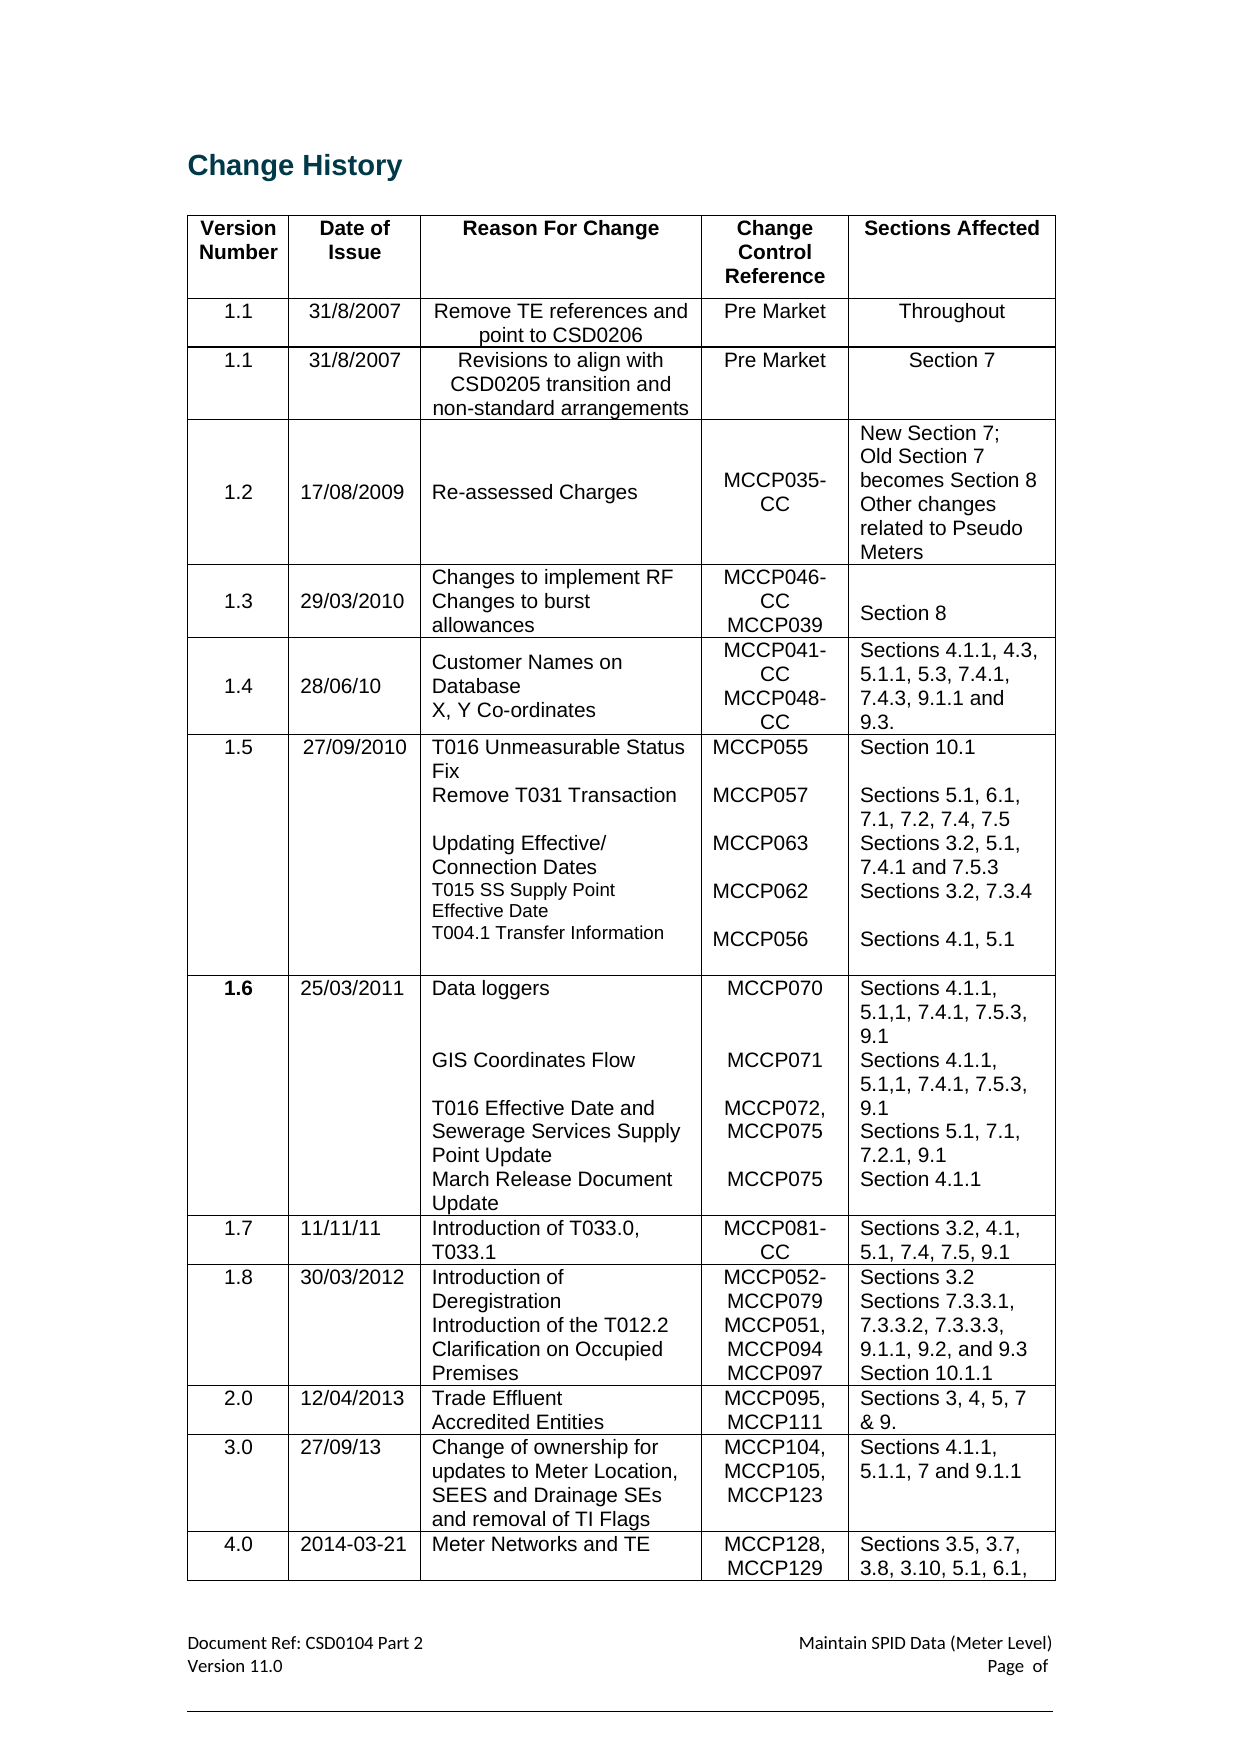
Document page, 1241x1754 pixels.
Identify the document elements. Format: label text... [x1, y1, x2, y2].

table_cell 4.0 [188, 1532, 288, 1580]
table_cell MCCP128, MCCP129 [702, 1532, 848, 1580]
table_cell 1.2 [188, 420, 288, 564]
table_cell Pre Market [702, 348, 848, 419]
table_header Reason For Change [421, 216, 701, 297]
table_header Change Control Reference [702, 216, 848, 297]
table_cell Sections 4.1.1, 5.1.1, 7 and 9.1.1 [849, 1435, 1055, 1531]
table_cell 12/04/2013 [289, 1386, 420, 1434]
table_cell MCCP055 MCCP057 MCCP063 MCCP062 MCCP056 [702, 735, 848, 974]
table_cell 1.1 [188, 348, 288, 419]
table_cell MCCP104, MCCP105, MCCP123 [702, 1435, 848, 1531]
table_cell Sections 3, 4, 5, 7 & 9. [849, 1386, 1055, 1434]
table_cell 27/09/13 [289, 1435, 420, 1531]
table_cell MCCP070 MCCP071 MCCP072, MCCP075 MCCP075 [702, 976, 848, 1215]
table_cell [289, 299, 420, 346]
table_cell 1.6 [188, 976, 288, 1215]
table_cell 1.3 [188, 565, 288, 637]
table_cell [289, 638, 420, 734]
table_cell [289, 1216, 420, 1264]
table_cell Remove TE references and point to CSD0206 [421, 299, 701, 346]
table_cell 3.0 [188, 1435, 288, 1531]
table_cell [289, 348, 420, 419]
table_cell Trade Effluent Accredited Entities [421, 1386, 701, 1434]
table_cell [849, 1532, 1055, 1580]
table_cell Re-assessed Charges [421, 420, 701, 564]
table_cell Sections 4.1.1, 5.1,1, 7.4.1, 7.5.3, 9.1 Sections 4.1.1, 5.1,1, 7.4.1, 7.5.3, 9.1 Sections 5.1, 7.1, 7.2.1, 9.1 Section 4.1.1 [849, 976, 1055, 1215]
table_header Date of Issue [289, 216, 420, 297]
table_cell Data loggers Coordinates Flow T016 Effective Date and Sewerage Services Supply Point Update March Release Document Update [421, 976, 701, 1215]
table_cell [289, 565, 420, 637]
table_cell 1.8 [188, 1265, 288, 1385]
table_cell Section 10.1 Sections 5.1, 6.1, 7.1, 7.2, 7.4, 7.5 Sections 3.2, 5.1, 7.4.1 and 7.5.3 Sections 3.2, 7.3.4 Sections 4.1, 5.1 [849, 735, 1055, 974]
table_cell Section 7 [849, 348, 1055, 419]
table_cell New Section 7; Old Section 7 becomes Section 8 Other changes related to Pseudo Meters [849, 420, 1055, 564]
table_cell 2.0 [188, 1386, 288, 1434]
subtitle Change History [187, 148, 1053, 181]
table_cell MCCP041-CC MCCP048-CC [702, 638, 848, 734]
table_cell Customer Names on Database X, Y Co-ordinates [421, 638, 701, 734]
table_cell [289, 420, 420, 564]
table_cell [289, 735, 420, 974]
table_cell 2014-03-21 [289, 1532, 420, 1580]
table_cell MCCP035-CC [702, 420, 848, 564]
table_cell MCCP046-CC MCCP039 [702, 565, 848, 637]
table_cell Revisions to align with CSD0205 transition and non-standard arrangements [421, 348, 701, 419]
table_header Sections Affected [849, 216, 1055, 297]
table_cell 1.4 [188, 638, 288, 734]
table_cell Sections 3.2 Sections 7.3.3.1, 7.3.3.2, 7.3.3.3, 9.1.1, 9.2, and 9.3 Section 10.1.1 [849, 1265, 1055, 1385]
table_cell Sections 4.1.1, 4.3, 5.1.1, 5.3, 7.4.1, 7.4.3, 9.1.1 and 9.3. [849, 638, 1055, 734]
table_cell Change of ownership for updates to Meter Location, SEES and Drainage SEs and removal of TI Flags [421, 1435, 701, 1531]
table_cell Introduction of T033.0, T033.1 [421, 1216, 701, 1264]
table_cell Sections 3.2, 4.1, 5.1, 7.4, 7.5, 9.1 [849, 1216, 1055, 1264]
table_cell Pre Market [702, 299, 848, 346]
table_cell T016 Unmeasurable Status Fix Remove T031 Transaction Updating Effective/ Connection Dates T015 SS Supply Point Effective Date T004.1 Transfer Information [421, 735, 701, 974]
table_cell 1.5 [188, 735, 288, 974]
table_cell MCCP052-MCCP079 MCCP051, MCCP094 MCCP097 [702, 1265, 848, 1385]
table_cell 1.1 [188, 299, 288, 346]
table_cell Changes to implement RF Changes to burst allowances [421, 565, 701, 637]
table_header Version Number [188, 216, 288, 297]
table_cell MCCP095, MCCP111 [702, 1386, 848, 1434]
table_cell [421, 1532, 701, 1580]
table_cell [289, 976, 420, 1215]
table_cell Introduction of Deregistration Introduction of the T012.2 Clarification on Occupied Premises [421, 1265, 701, 1385]
table_cell MCCP081-CC [702, 1216, 848, 1264]
table_cell [289, 1265, 420, 1385]
table_cell 1.7 [188, 1216, 288, 1264]
table_cell Throughout [849, 299, 1055, 346]
table_cell Section 8 [849, 565, 1055, 637]
